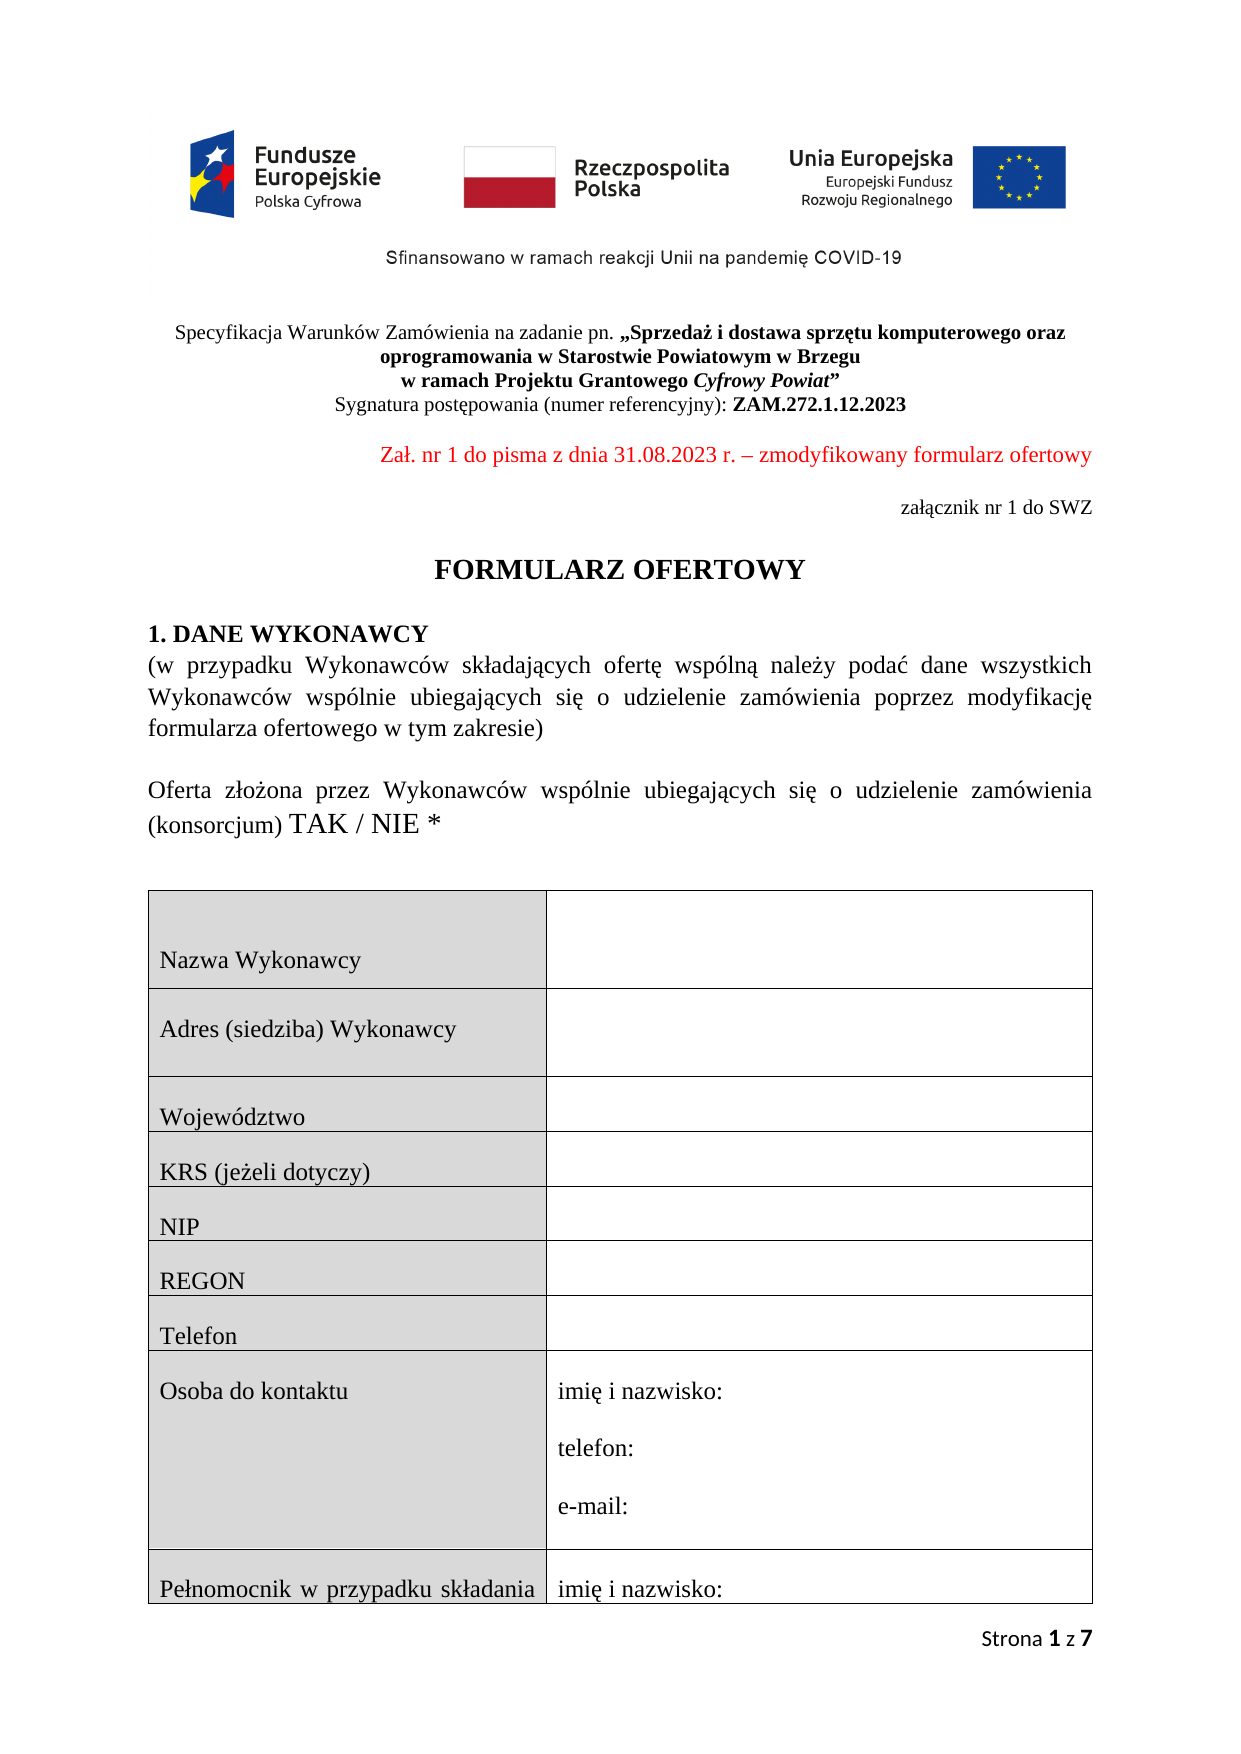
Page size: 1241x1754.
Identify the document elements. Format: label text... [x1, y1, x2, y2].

list Oferta złożona przez Wykonawców wspólnie ubiegających się o udzielenie zamówienia (konsorcjum) TAK / NIE * [148, 775, 1093, 839]
table_cell [547, 1187, 1092, 1240]
table_cell REGON [149, 1241, 546, 1295]
table_cell Osoba do kontaktu [149, 1351, 546, 1548]
table_cell imię i nazwisko: telefon: e-mail: [547, 1351, 1092, 1548]
table_header [547, 891, 1092, 988]
table_cell imię i nazwisko: telefon: e-mail: [547, 1550, 1092, 1603]
table_cell [547, 1241, 1092, 1295]
list FORMULARZ OFERTOWY [148, 552, 1093, 586]
table_cell [547, 1077, 1092, 1131]
table_cell [547, 989, 1092, 1076]
picture [147, 97, 1093, 296]
table_cell [547, 1132, 1092, 1186]
list Zał. nr 1 do pisma z dnia 31.08.2023 r. – zmodyfikowany formularz ofertowy [148, 441, 1093, 467]
table_cell Województwo [149, 1077, 546, 1131]
table_cell Telefon [149, 1296, 546, 1350]
table_cell NIP [149, 1187, 546, 1240]
table_cell KRS (jeżeli dotyczy) [149, 1132, 546, 1186]
list 1. DANE WYKONAWCY [148, 619, 1093, 648]
table_cell [547, 1296, 1092, 1350]
list załącznik nr 1 do SWZ [148, 495, 1093, 519]
table_header Nazwa Wykonawcy [149, 891, 546, 988]
table_cell Adres (siedziba) Wykonawcy [149, 989, 546, 1076]
list (w przypadku Wykonawców składających ofertę wspólną należy podać dane wszystkich Wykonawców wspólnie ubiegających się o udzielenie zamówienia poprzez modyfikację formularza ofertowego w tym zakresie) [148, 651, 1093, 741]
table_cell Pełnomocnik w przypadku składania oferty wspólnej – jeżeli dotyczy [149, 1550, 546, 1603]
